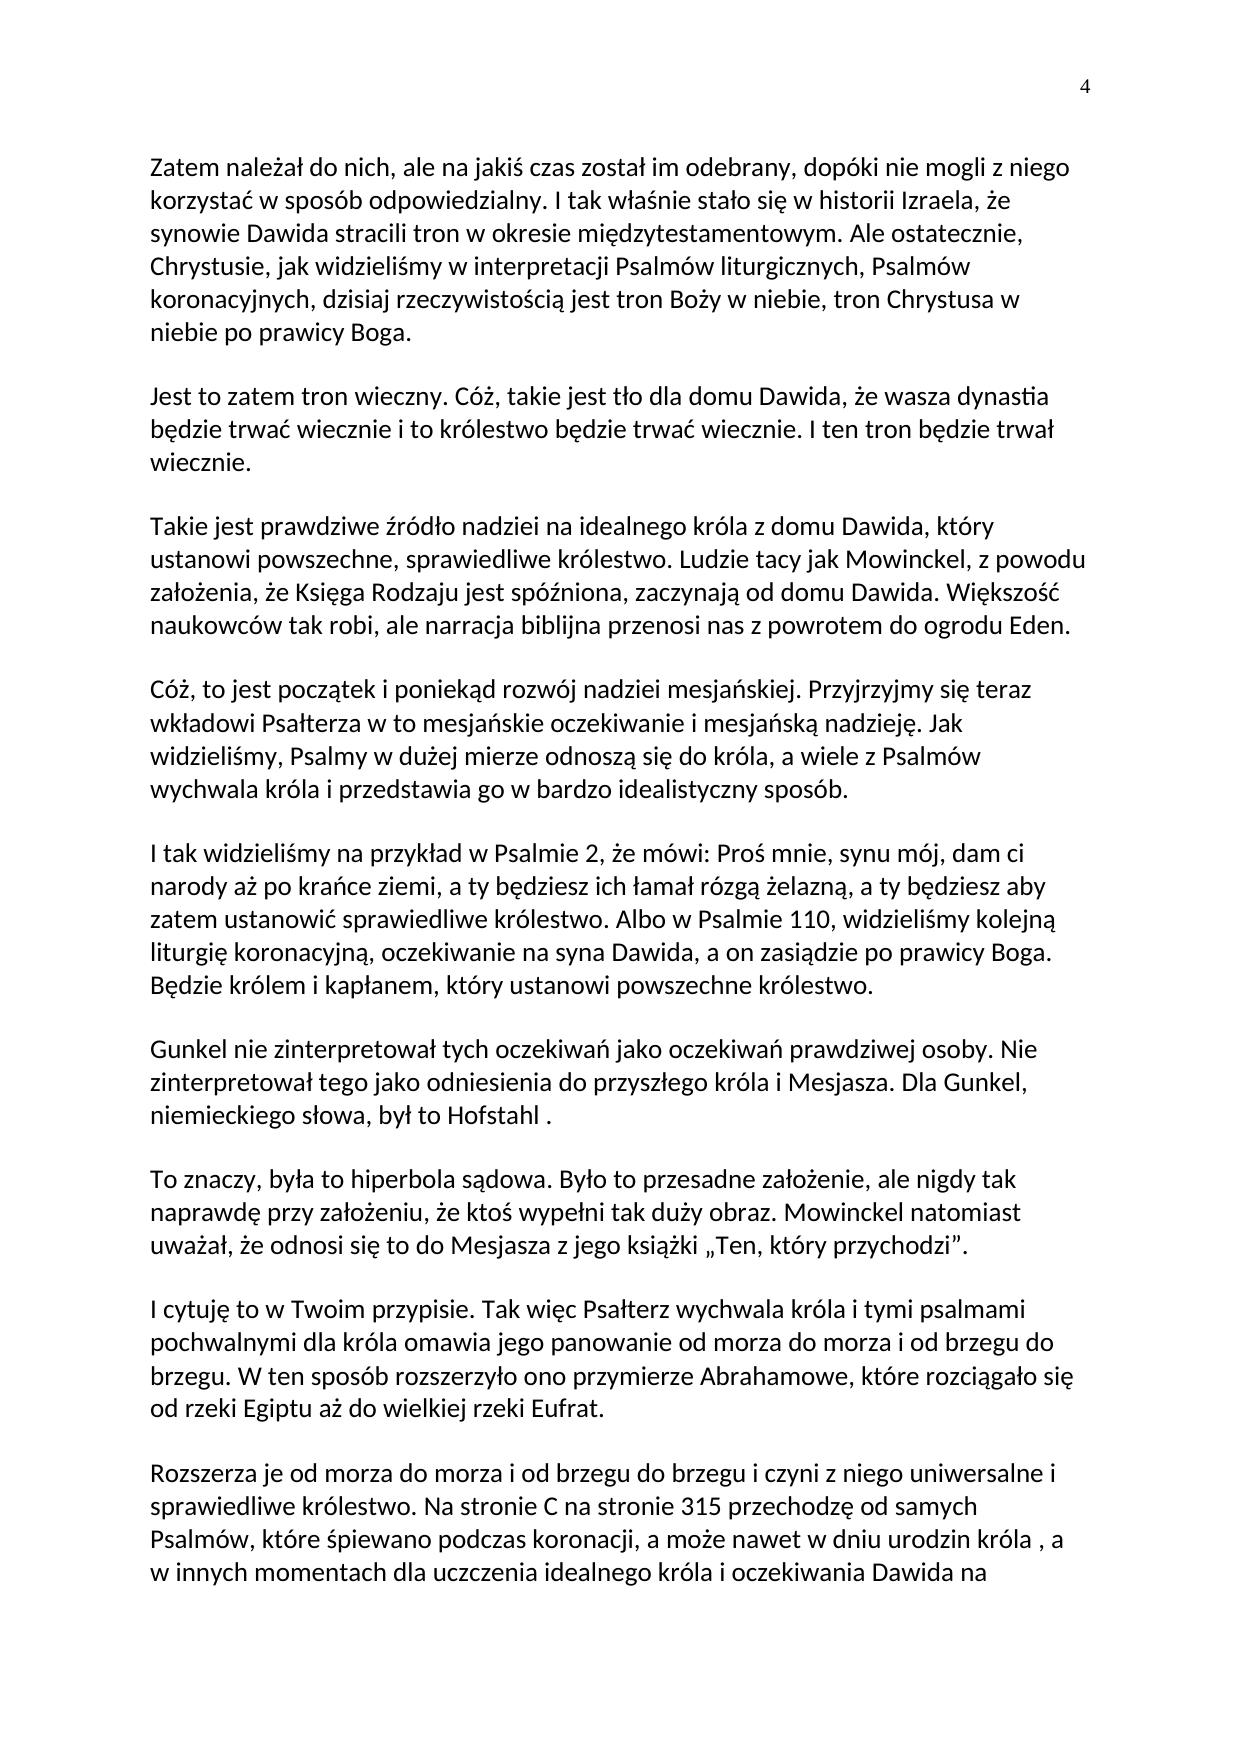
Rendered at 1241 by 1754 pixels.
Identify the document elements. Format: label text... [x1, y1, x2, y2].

text I cytuję to w Twoim przypisie. Tak więc Psałterz wychwala króla i tymi psalmami pochwalnymi dla króla omawia jego panowanie od morza do morza i od brzegu do brzegu. W ten sposób rozszerzyło ono przymierze Abrahamowe, które rozciągało się od rzeki Egiptu aż do wielkiej rzeki Eufrat. [150, 1293, 1090, 1425]
text Takie jest prawdziwe źródło nadziei na idealnego króla z domu Dawida, który ustanowi powszechne, sprawiedliwe królestwo. Ludzie tacy jak Mowinckel, z powodu założenia, że Księga Rodzaju jest spóźniona, zaczynają od domu Dawida. Większość naukowców tak robi, ale narracja biblijna przenosi nas z powrotem do ogrodu Eden. [150, 509, 1090, 642]
text To znaczy, była to hiperbola sądowa. Było to przesadne założenie, ale nigdy tak naprawdę przy założeniu, że ktoś wypełni tak duży obraz. Mowinckel natomiast uważał, że odnosi się to do Mesjasza z jego książki „Ten, który przychodzi”. [150, 1162, 1090, 1261]
text I tak widzieliśmy na przykład w Psalmie 2, że mówi: Proś mnie, synu mój, dam ci narody aż po krańce ziemi, a ty będziesz ich łamał rózgą żelazną, a ty będziesz aby zatem ustanowić sprawiedliwe królestwo. Albo w Psalmie 110, widzieliśmy kolejną liturgię koronacyjną, oczekiwanie na syna Dawida, a on zasiądzie po prawicy Boga. Będzie królem i kapłanem, który ustanowi powszechne królestwo. [150, 836, 1090, 1001]
text Jest to zatem tron wieczny. Cóż, takie jest tło dla domu Dawida, że wasza dynastia będzie trwać wiecznie i to królestwo będzie trwać wiecznie. I ten tron będzie trwał wiecznie. [150, 379, 1090, 478]
text Zatem należał do nich, ale na jakiś czas został im odebrany, dopóki nie mogli z niego korzystać w sposób odpowiedzialny. I tak właśnie stało się w historii Izraela, że synowie Dawida stracili tron w okresie międzytestamentowym. Ale ostatecznie, Chrystusie, jak widzieliśmy w interpretacji Psalmów liturgicznych, Psalmów koronacyjnych, dzisiaj rzeczywistością jest tron Boży w niebie, tron Chrystusa w niebie po prawicy Boga. [150, 150, 1090, 348]
text Cóż, to jest początek i poniekąd rozwój nadziei mesjańskiej. Przyjrzyjmy się teraz wkładowi Psałterza w to mesjańskie oczekiwanie i mesjańską nadzieję. Jak widzieliśmy, Psalmy w dużej mierze odnoszą się do króla, a wiele z Psalmów wychwala króla i przedstawia go w bardzo idealistyczny sposób. [150, 673, 1090, 805]
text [150, 1456, 1090, 1588]
text Gunkel nie zinterpretował tych oczekiwań jako oczekiwań prawdziwej osoby. Nie zinterpretował tego jako odniesienia do przyszłego króla i Mesjasza. Dla Gunkel, niemieckiego słowa, był to Hofstahl . [150, 1032, 1090, 1131]
